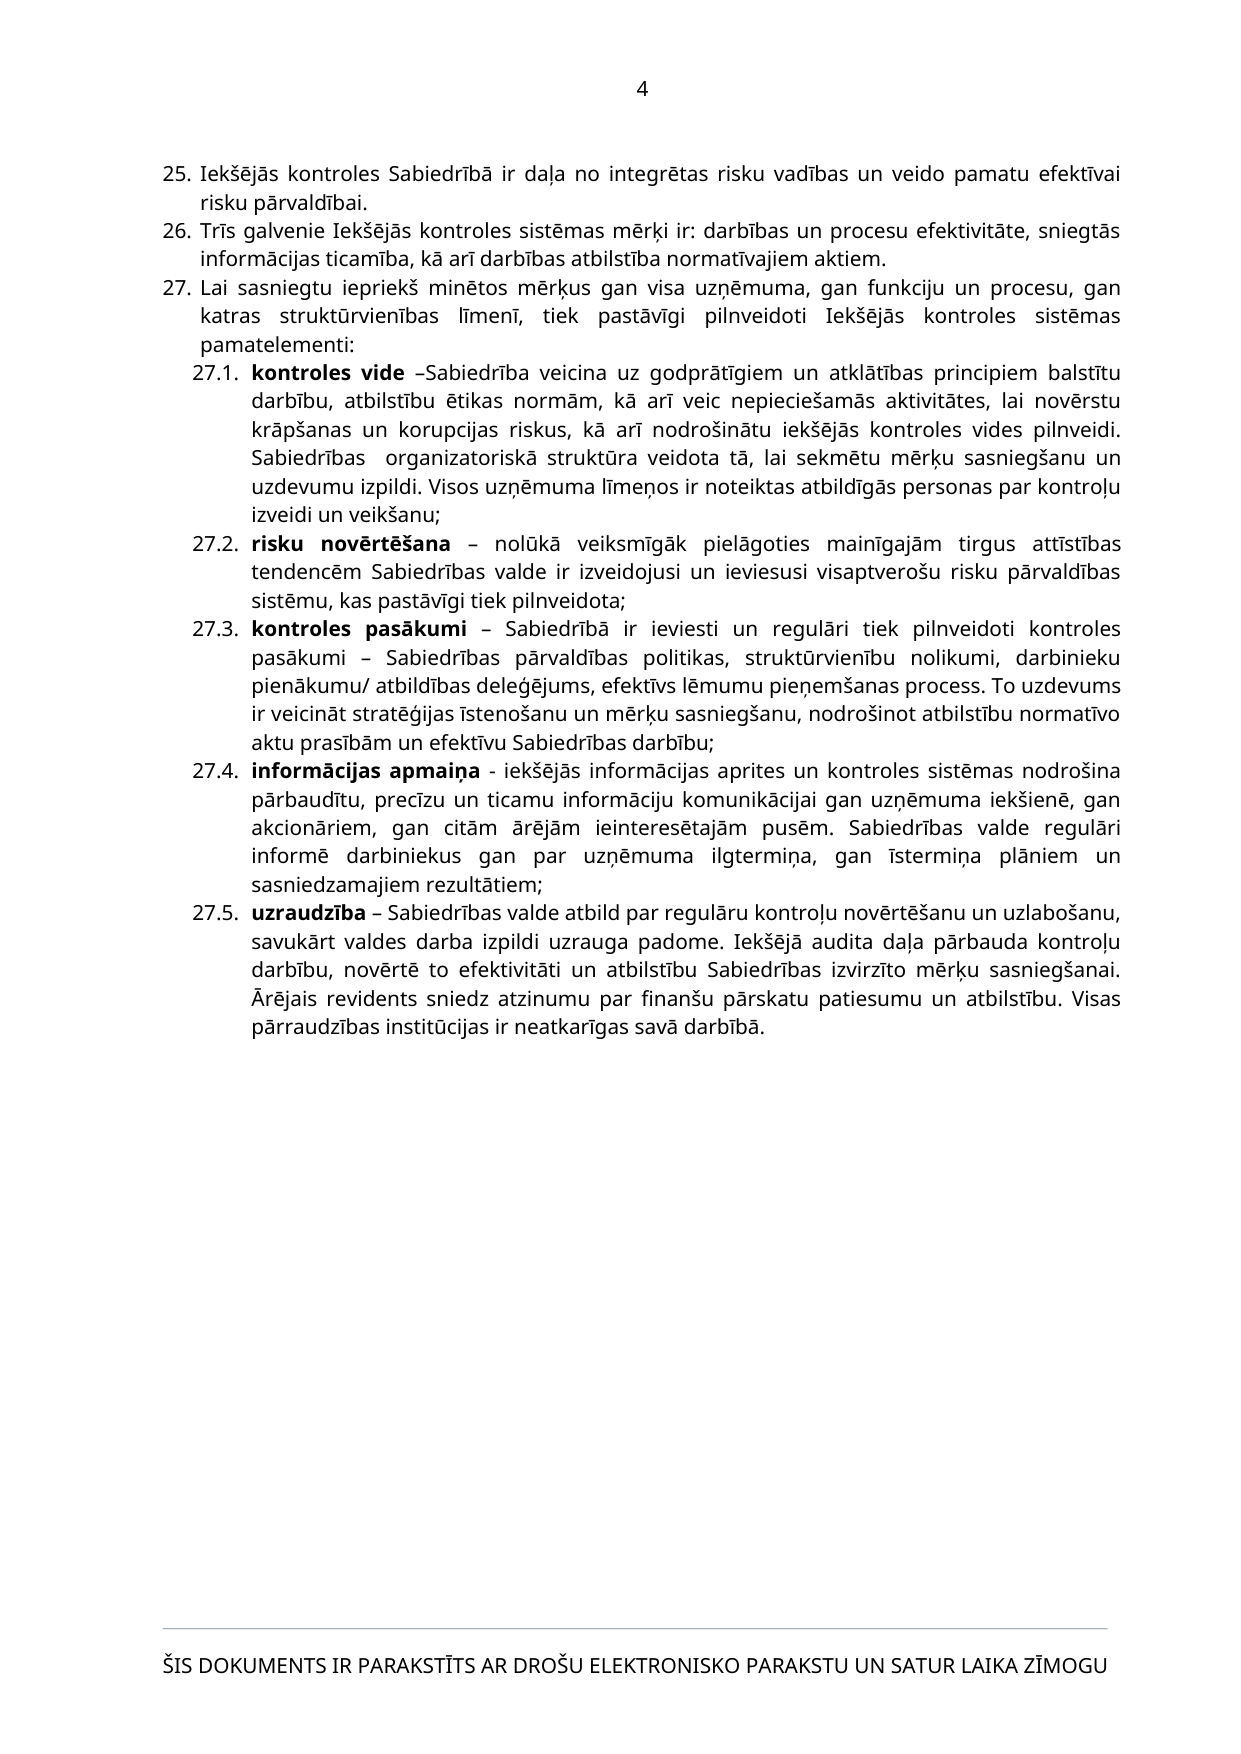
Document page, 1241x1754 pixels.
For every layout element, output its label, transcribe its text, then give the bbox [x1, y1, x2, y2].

picture [162, 1623, 1108, 1632]
list risku novērtēšana – nolūkā veiksmīgāk pielāgoties mainīgajām tirgus attīstības tendencēm Sabiedrības valde ir izveidojusi un ieviesusi visaptverošu risku pārvaldības sistēmu, kas pastāvīgi tiek pilnveidota; [192, 529, 1122, 614]
list kontroles pasākumi – Sabiedrībā ir ieviesti un regulāri tiek pilnveidoti kontroles pasākumi – Sabiedrības pārvaldības politikas, struktūrvienību nolikumi, darbinieku pienākumu/ atbildības deleģējums, efektīvs lēmumu pieņemšanas process. To uzdevums ir veicināt stratēģijas īstenošanu un mērķu sasniegšanu, nodrošinot atbilstību normatīvo aktu prasībām un efektīvu Sabiedrības darbību; [192, 614, 1122, 756]
list Lai sasniegtu iepriekš minētos mērķus gan visa uzņēmuma, gan funkciju un procesu, gan katras struktūrvienības līmenī, tiek pastāvīgi pilnveidoti Iekšējās kontroles sistēmas pamatelementi: [162, 273, 1122, 358]
list kontroles vide –Sabiedrība veicina uz godprātīgiem un atklātības principiem balstītu darbību, atbilstību ētikas normām, kā arī veic nepieciešamās aktivitātes, lai novērstu krāpšanas un korupcijas riskus, kā arī nodrošinātu iekšējās kontroles vides pilnveidi. Sabiedrības organizatoriskā struktūra veidota tā, lai sekmētu mērķu sasniegšanu un uzdevumu izpildi. Visos uzņēmuma līmeņos ir noteiktas atbildīgās personas par kontroļu izveidi un veikšanu; [192, 358, 1122, 529]
list informācijas apmaiņa - iekšējās informācijas aprites un kontroles sistēmas nodrošina pārbaudītu, precīzu un ticamu informāciju komunikācijai gan uzņēmuma iekšienē, gan akcionāriem, gan citām ārējām ieinteresētajām pusēm. Sabiedrības valde regulāri informē darbiniekus gan par uzņēmuma ilgtermiņa, gan īstermiņa plāniem un sasniedzamajiem rezultātiem; [192, 756, 1122, 898]
list Iekšējās kontroles Sabiedrībā ir daļa no integrētas risku vadības un veido pamatu efektīvai risku pārvaldībai. [162, 159, 1122, 216]
list Trīs galvenie Iekšējās kontroles sistēmas mērķi ir: darbības un procesu efektivitāte, sniegtās informācijas ticamība, kā arī darbības atbilstība normatīvajiem aktiem. [162, 216, 1122, 273]
list uzraudzība – Sabiedrības valde atbild par regulāru kontroļu novērtēšanu un uzlabošanu, savukārt valdes darba izpildi uzrauga padome. Iekšējā audita daļa pārbauda kontroļu darbību, novērtē to efektivitāti un atbilstību Sabiedrības izvirzīto mērķu sasniegšanai. Ārējais revidents sniedz atzinumu par finanšu pārskatu patiesumu un atbilstību. Visas pārraudzības institūcijas ir neatkarīgas savā darbībā. [192, 898, 1122, 1041]
